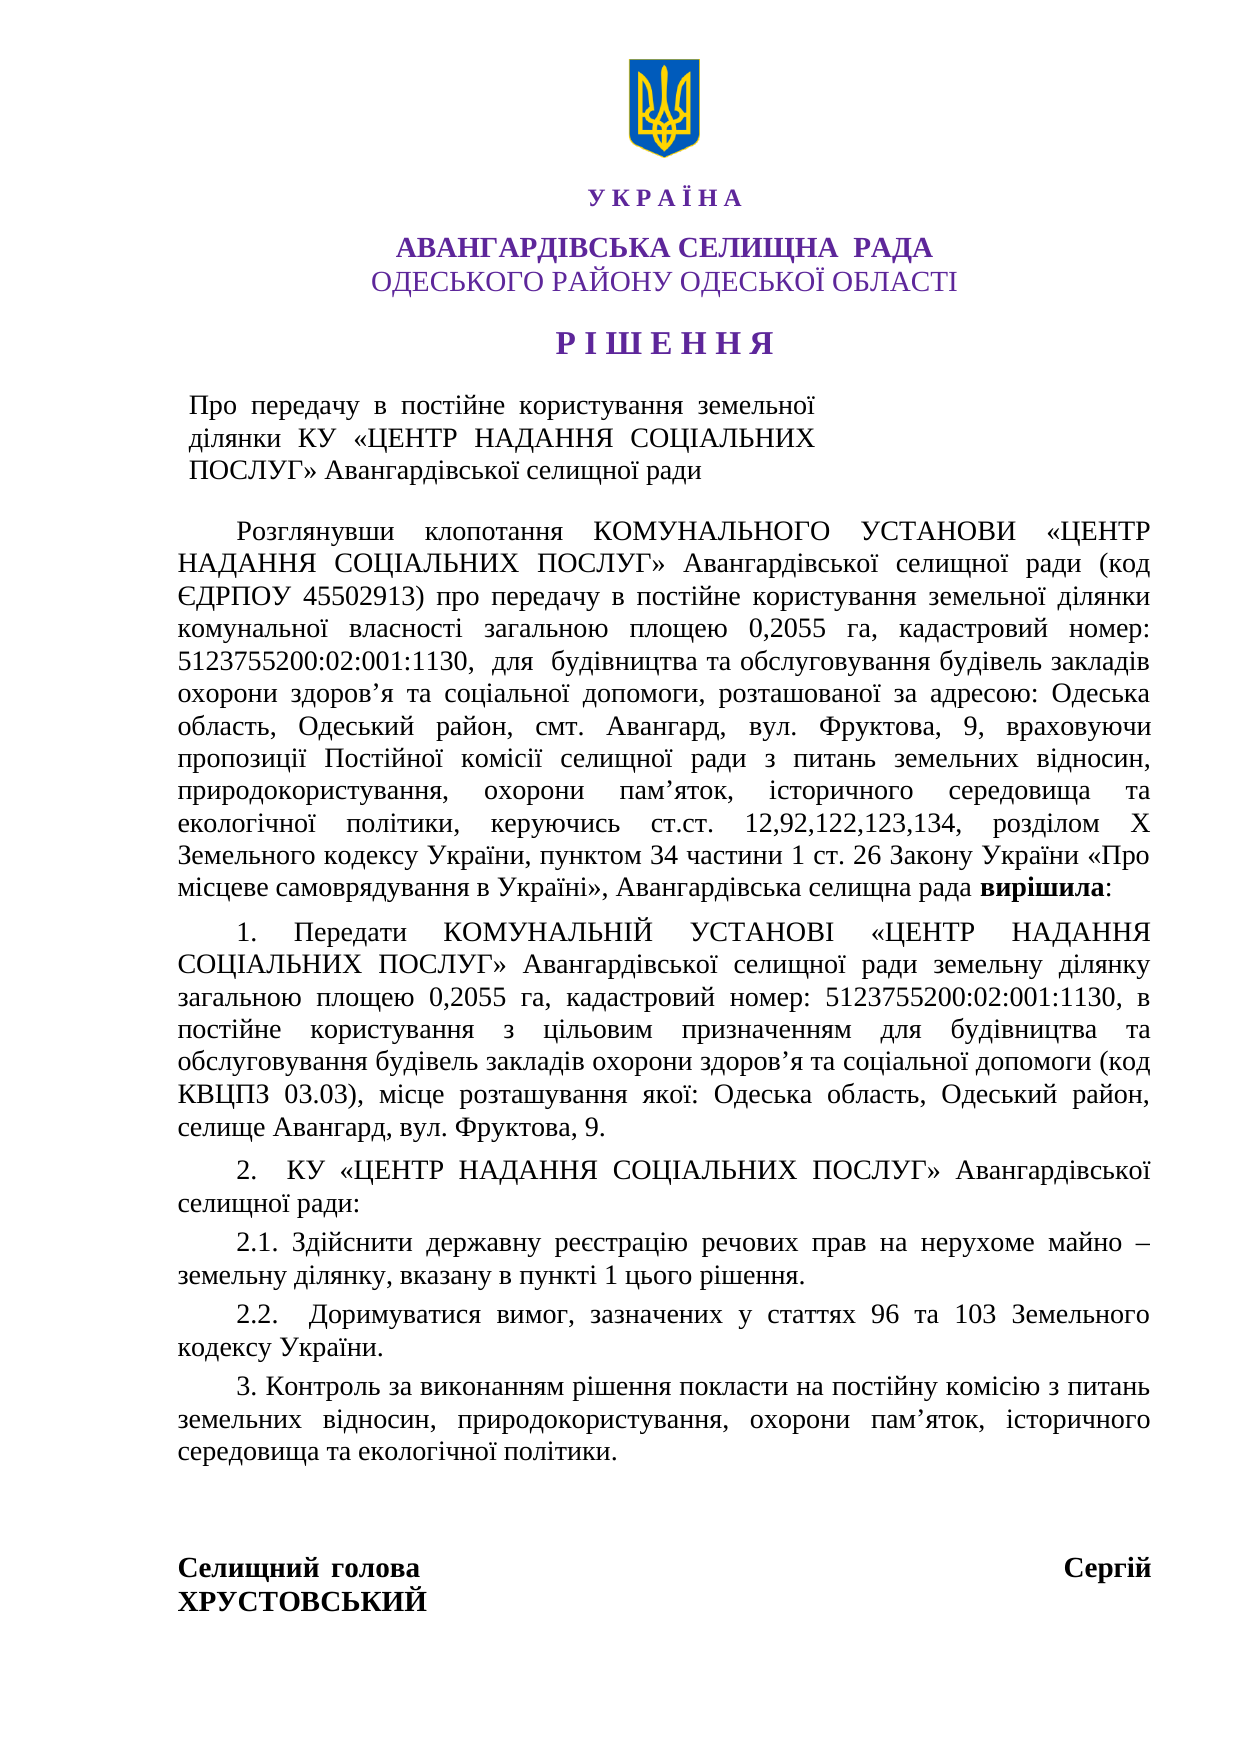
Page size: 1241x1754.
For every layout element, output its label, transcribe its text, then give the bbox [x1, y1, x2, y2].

text Селищний голова Сергій ХРУСТОВСЬКИЙ [177, 1551, 1152, 1618]
text Розглянувши клопотання КОМУНАЛЬНОГО УСТАНОВИ «ЦЕНТР НАДАННЯ СОЦІАЛЬНИХ ПОСЛУГ» Авангардівської селищної ради (код ЄДРПОУ 45502913) про передачу в постійне користування земельної ділянки комунальної власності загальною площею 0,2055 га, кадастровий номер: 5123755200:02:001:1130, для будівництва та обслуговування будівель закладів охорони здоров’я та соціальної допомоги, розташованої за адресою: Одеська область, Одеський район, смт. Авангард, вул. Фруктова, 9, враховуючи пропозиції Постійної комісії селищної ради з питань земельних відносин, природокористування, охорони пам’яток, історичного середовища та екологічної політики, керуючись ст.ст. 12,92,122,123,134, розділом Х Земельного кодексу України, пунктом 34 частини 1 ст. 26 Закону України «Про місцеве самоврядування в Україні», Авангардівська селищна рада вирішила: [177, 514, 1152, 903]
table_header Про передачу в постійне користування земельної ділянки КУ «ЦЕНТР НАДАННЯ СОЦІАЛЬНИХ ПОСЛУГ» Авангардівської селищної ради [177, 388, 827, 485]
text 1. Передати КОМУНАЛЬНІЙ УСТАНОВІ «ЦЕНТР НАДАННЯ СОЦІАЛЬНИХ ПОСЛУГ» Авангардівської селищної ради земельну ділянку загальною площею 0,2055 га, кадастровий номер: 5123755200:02:001:1130, в постійне користування з цільовим призначенням для будівництва та обслуговування будівель закладів охорони здоров’я та соціальної допомоги (код КВЦПЗ 03.03), місце розташування якої: Одеська область, Одеський район, селище Авангард, вул. Фруктова, 9. [177, 915, 1152, 1144]
picture [628, 59, 700, 158]
text 2.2. Доримуватися вимог, зазначених у статтях 96 та 103 Земельного кодексу України. [177, 1297, 1152, 1362]
text 2.1. Здійснити державну реєстрацію речових прав на нерухоме майно –земельну ділянку, вказану в пункті 1 цього рішення. [177, 1225, 1152, 1290]
text ОДЕСЬКОГО РАЙОНУ ОДЕСЬКОЇ ОБЛАСТІ [177, 264, 1152, 298]
text 2. КУ «ЦЕНТР НАДАННЯ СОЦІАЛЬНИХ ПОСЛУГ» Авангардівської селищної ради: [177, 1153, 1152, 1218]
text 3. Контроль за виконанням рішення покласти на постійну комісію з питань земельних відносин, природокористування, охорони пам’яток, історичного середовища та екологічної політики. [177, 1369, 1152, 1467]
text У К Р А Ї Н А [177, 183, 1152, 211]
subtitle Р І Ш Е Н Н Я [177, 323, 1152, 362]
subtitle АВАНГАРДІВСЬКА СЕЛИЩНА РАДА [177, 231, 1152, 264]
